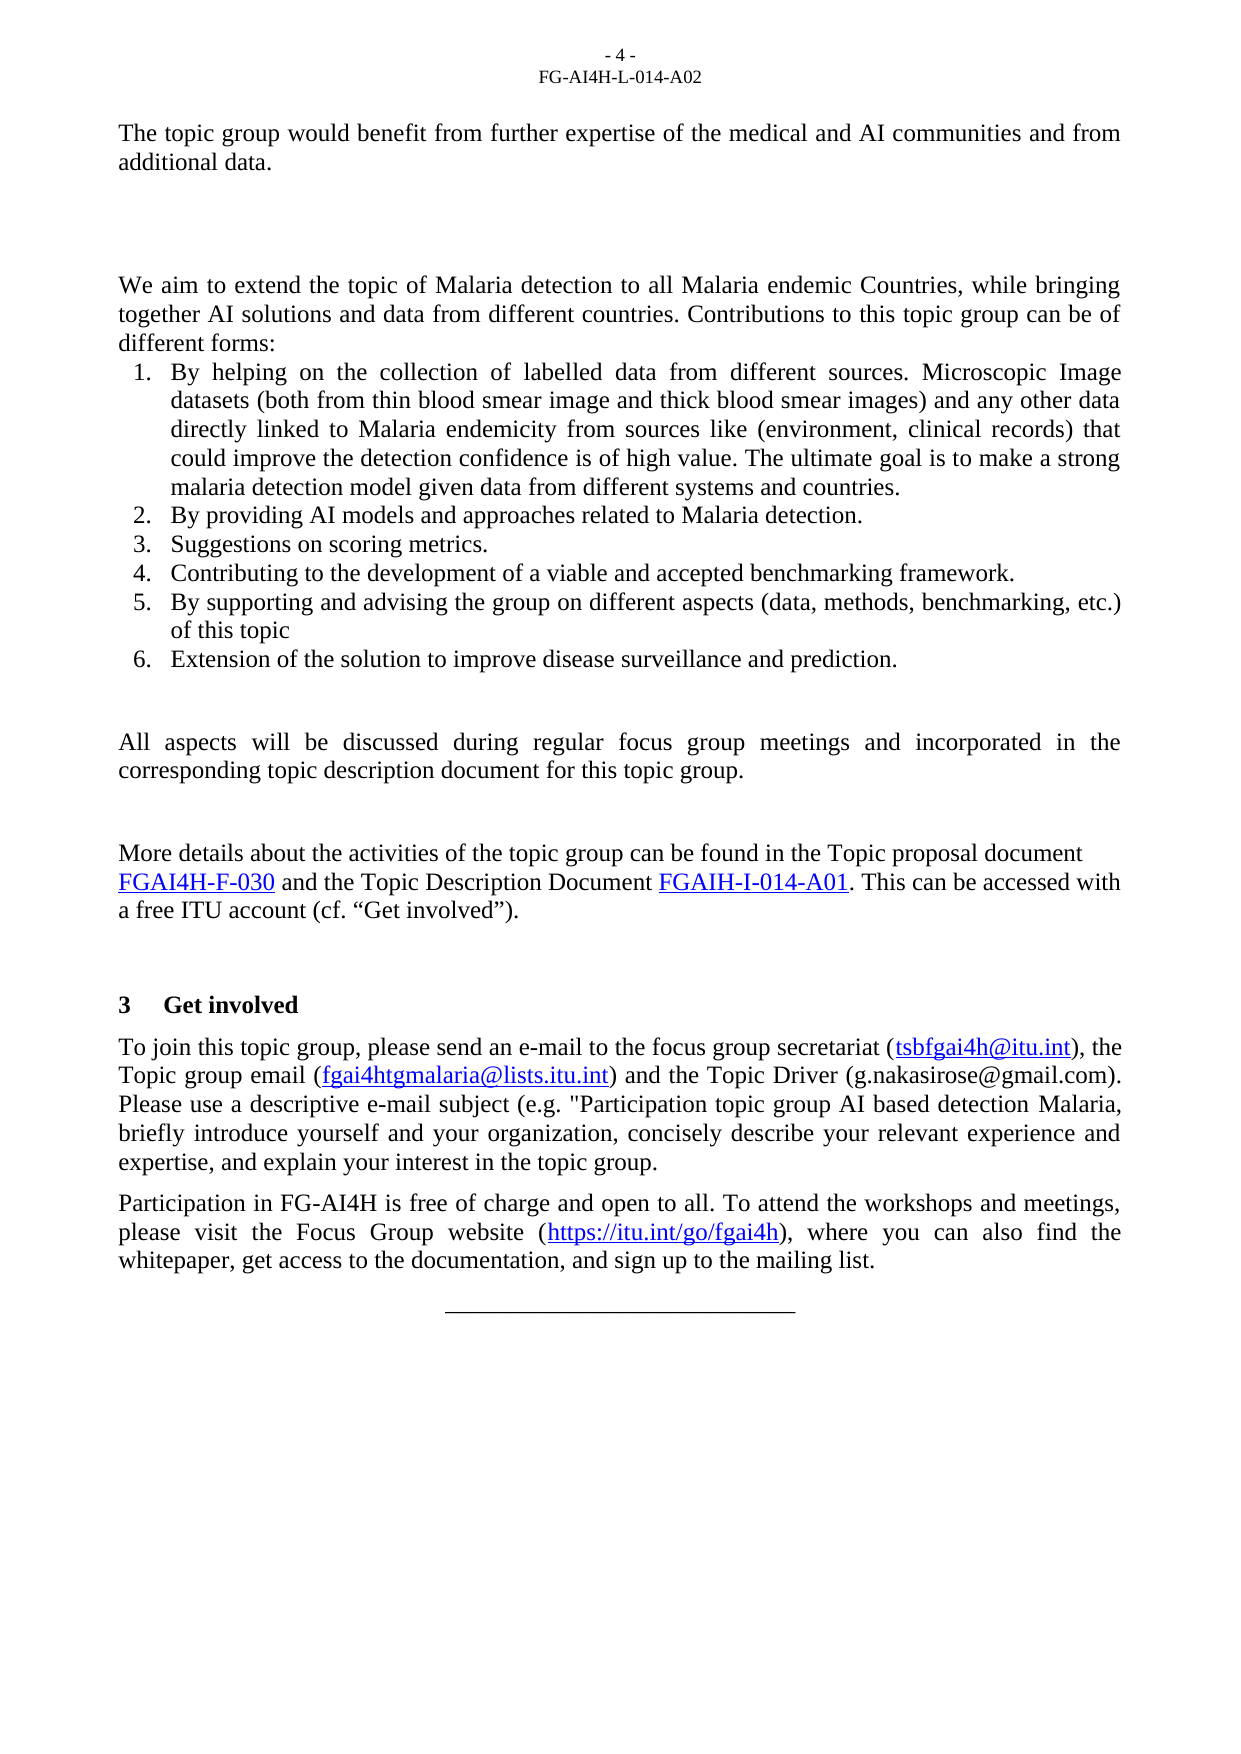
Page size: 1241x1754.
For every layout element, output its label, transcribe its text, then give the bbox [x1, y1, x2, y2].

list By helping on the collection of labelled data from different sources. Microscopic Image datasets (both from thin blood smear image and thick blood smear images) and any other data directly linked to Malaria endemicity from sources like (environment, clinical records) that could improve the detection confidence is of high value. The ultimate goal is to make a strong malaria detection model given data from different systems and countries. [133, 357, 1122, 501]
list Suggestions on scoring metrics. [133, 529, 1122, 558]
text More details about the activities of the topic group can be found in the Topic proposal document FGAI4H-F-030 and the Topic Description Document FGAIH-I-014-A01. This can be accessed with a free ITU account (cf. “Get involved”). [118, 838, 1122, 924]
text To join this topic group, please send an e-mail to the focus group secretariat (tsbfgai4h@itu.int), the Topic group email (fgai4htgmalaria@lists.itu.int) and the Topic Driver (g.nakasirose@gmail.com). Please use a descriptive e-mail subject (e.g. "Participation topic group AI based detection Malaria, briefly introduce yourself and your organization, concisely describe your relevant experience and expertise, and explain your interest in the topic group. [118, 1032, 1122, 1176]
text All aspects will be discussed during regular focus group meetings and incorporated in the corresponding topic description document for this topic group. [118, 727, 1122, 784]
text The topic group would benefit from further expertise of the medical and AI communities and from additional data. [118, 118, 1122, 176]
list Extension of the solution to improve disease surveillance and prediction. [133, 644, 1122, 673]
subtitle Get involved [118, 991, 1122, 1019]
text ____________________________ [118, 1287, 1122, 1316]
text We aim to extend the topic of Malaria detection to all Malaria endemic Countries, while bringing together AI solutions and data from different countries. Contributions to this topic group can be of different forms: [118, 271, 1122, 357]
list By providing AI models and approaches related to Malaria detection. [133, 501, 1122, 529]
list Contributing to the development of a viable and accepted benchmarking framework. [133, 558, 1122, 587]
text Participation in FG-AI4H is free of charge and open to all. To attend the workshops and meetings, please visit the Focus Group website (https://itu.int/go/fgai4h), where you can also find the whitepaper, get access to the documentation, and sign up to the mailing list. [118, 1188, 1122, 1274]
list By supporting and advising the group on different aspects (data, methods, benchmarking, etc.) of this topic [133, 587, 1122, 644]
